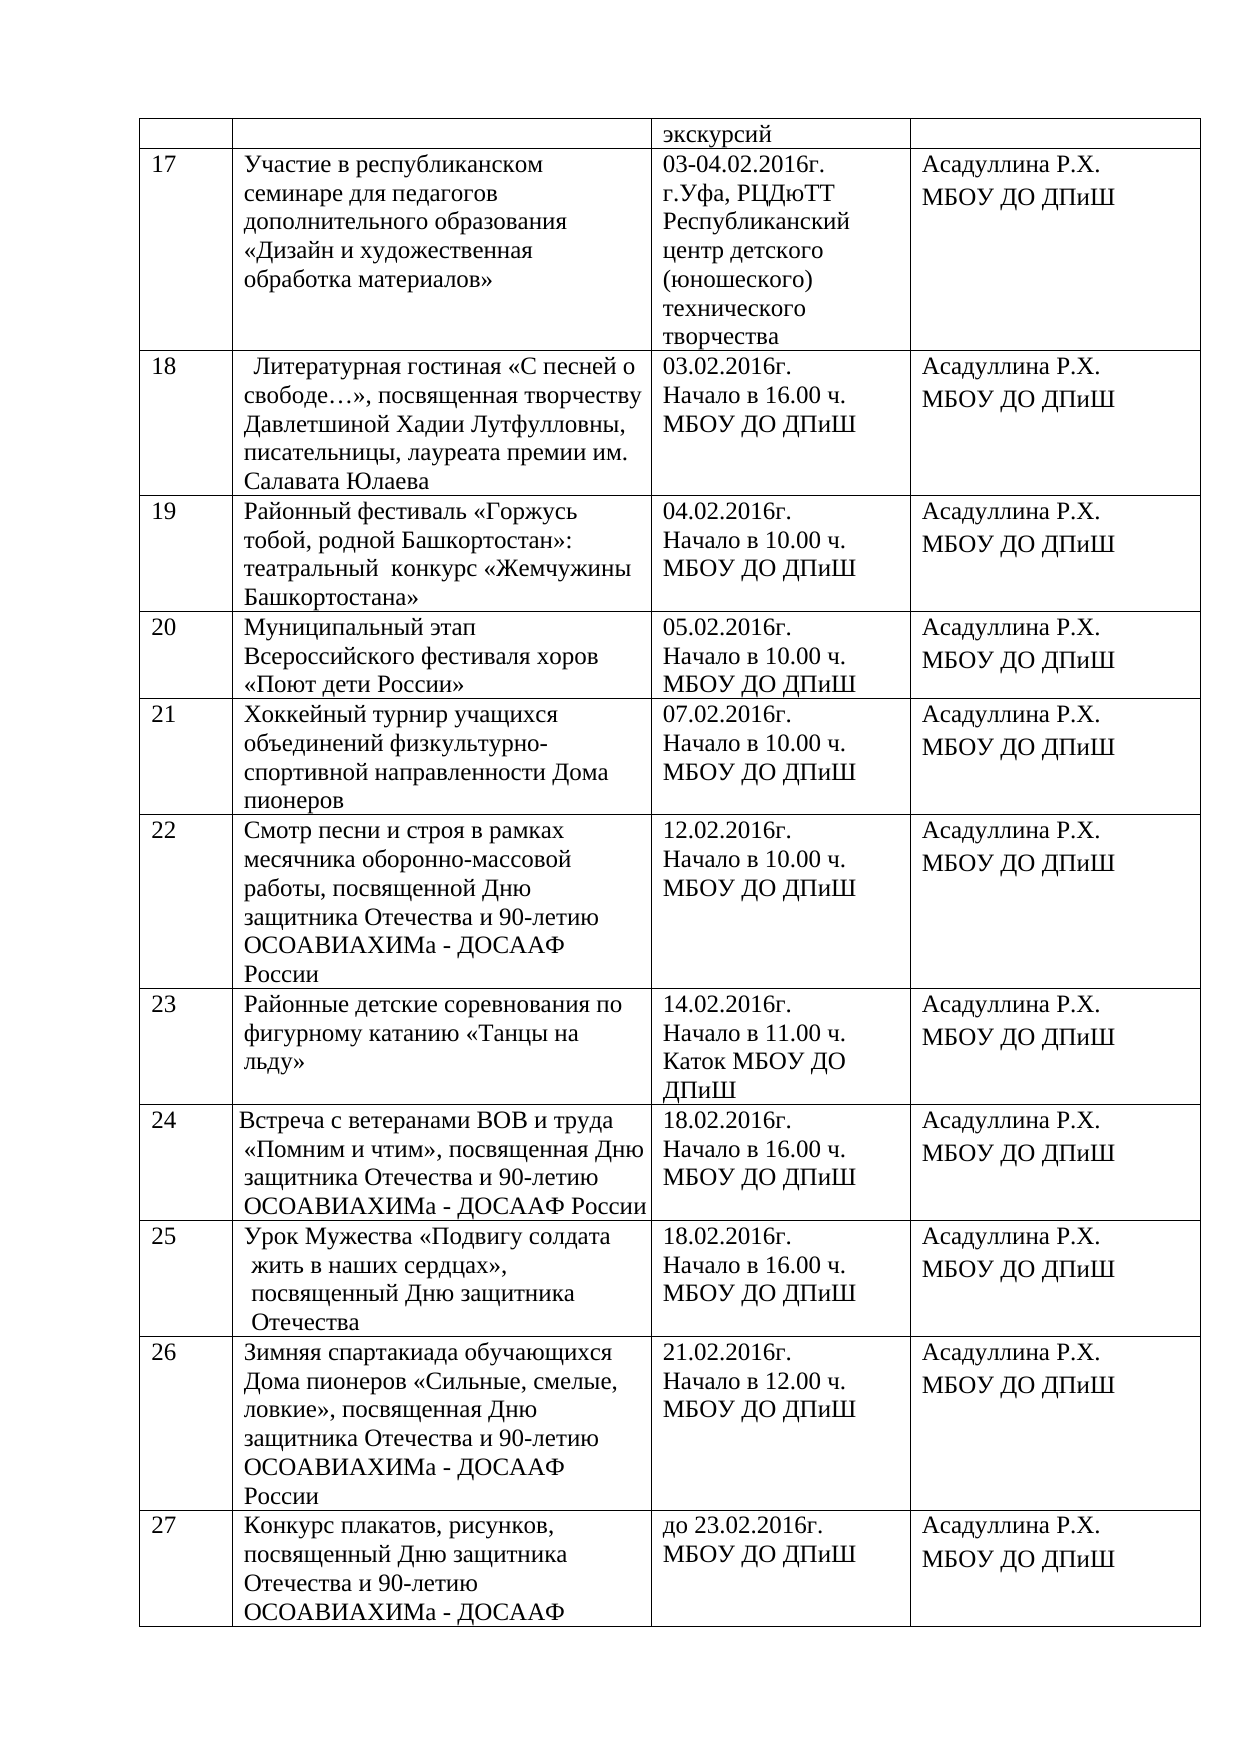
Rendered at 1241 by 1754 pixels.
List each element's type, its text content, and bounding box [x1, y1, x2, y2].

table_cell 18 [140, 351, 232, 495]
table_cell 14.02.2016г. Начало в 11.00 ч. Каток МБОУ ДО ДПиШ [652, 989, 910, 1104]
table_cell Асадуллина Р.Х. МБОУ ДО ДПиШ [911, 815, 1200, 988]
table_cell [652, 1511, 910, 1626]
table_cell Литературная гостиная «С песней о свободе…», посвященная творчеству Давлетшиной Хадии Лутфулловны, писательницы, лауреата премии им. Салавата Юлаева [233, 351, 651, 495]
table_cell 21.02.2016г. Начало в 12.00 ч. МБОУ ДО ДПиШ [652, 1337, 910, 1509]
table_cell Асадуллина Р.Х. МБОУ ДО ДПиШ [911, 149, 1200, 350]
table_cell 03.02.2016г. Начало в 16.00 ч. МБОУ ДО ДПиШ [652, 351, 910, 495]
table_cell Асадуллина Р.Х. МБОУ ДО ДПиШ [911, 699, 1200, 814]
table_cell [652, 119, 910, 148]
table_cell Конкурс плакатов, рисунков, посвященный Дню защитника Отечества и 90-летию ОСОАВИАХИМа - ДОСААФ России [233, 1511, 442, 1626]
table_cell Конкурс плакатов, рисунков, посвященный Дню защитника Отечества и 90-летию ОСОАВИАХИМа - ДОСААФ России [478, 1511, 651, 1626]
table_cell 17 [140, 149, 232, 350]
table_cell Урок Мужества «Подвигу солдата жить в наших сердцах», посвященный Дню защитника Отечества [233, 1221, 651, 1336]
table_cell 23 [140, 989, 232, 1104]
table_cell 05.02.2016г. Начало в 10.00 ч. МБОУ ДО ДПиШ [652, 612, 910, 698]
table_cell 21 [140, 699, 232, 814]
table_cell Хоккейный турнир учащихся объединений физкультурно- спортивной направленности Дома пионеров [233, 699, 651, 814]
table_cell 07.02.2016г. Начало в 10.00 ч. МБОУ ДО ДПиШ [652, 699, 910, 814]
table_cell Асадуллина Р.Х. МБОУ ДО ДПиШ [911, 1337, 1200, 1509]
table_cell 20 [140, 612, 232, 698]
table_cell 03-04.02.2016г. г.Уфа, РЦДюТТ Республиканский центр детского (юношеского) технического творчества [652, 149, 910, 350]
table_cell Асадуллина Р.Х. МБОУ ДО ДПиШ [911, 612, 1200, 698]
table_cell Асадуллина Р.Х. МБОУ ДО ДПиШ [911, 989, 1200, 1104]
table_cell Районный фестиваль «Горжусь тобой, родной Башкортостан»: театральный конкурс «Жемчужины Башкортостана» [233, 496, 651, 611]
table_cell Муниципальный этап Всероссийского фестиваля хоров «Поют дети России» [233, 612, 651, 698]
table_cell Асадуллина Р.Х. МБОУ ДО ДПиШ [911, 1221, 1200, 1336]
table_cell Зимняя спартакиада обучающихся Дома пионеров «Сильные, смелые, ловкие», посвященная Дню защитника Отечества и 90-летию ОСОАВИАХИМа - ДОСААФ России [233, 1337, 651, 1509]
table_cell Асадуллина Р.Х. МБОУ ДО ДПиШ [911, 496, 1200, 611]
table_cell 26 [140, 1337, 232, 1509]
table_cell Районные детские соревнования по фигурному катанию «Танцы на льду» [233, 989, 651, 1104]
table_cell Участие в республиканском семинаре для педагогов дополнительного образования «Дизайн и художественная обработка материалов» [233, 149, 651, 350]
table_cell 12.02.2016г. Начало в 10.00 ч. МБОУ ДО ДПиШ [652, 815, 910, 988]
table_cell 04.02.2016г. Начало в 10.00 ч. МБОУ ДО ДПиШ [652, 496, 910, 611]
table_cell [233, 119, 651, 148]
table_cell 18.02.2016г. Начало в 16.00 ч. МБОУ ДО ДПиШ [652, 1105, 910, 1220]
table_cell Асадуллина Р.Х. МБОУ ДО ДПиШ [911, 1105, 1200, 1220]
table_cell 16 [140, 119, 232, 148]
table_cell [911, 1511, 1200, 1626]
table_cell Встреча с ветеранами ВОВ и труда «Помним и чтим», посвященная Дню защитника Отечества и 90-летию ОСОАВИАХИМа - ДОСААФ России [233, 1105, 651, 1220]
table_cell Асадуллина Р.Х. МБОУ ДО ДПиШ [911, 351, 1200, 495]
table_cell Смотр песни и строя в рамках месячника оборонно-массовой работы, посвященной Дню защитника Отечества и 90-летию ОСОАВИАХИМа - ДОСААФ России [233, 815, 651, 988]
table_cell 27 [140, 1511, 232, 1626]
table_cell 19 [140, 496, 232, 611]
table_cell 22 [140, 815, 232, 988]
table_cell 18.02.2016г. Начало в 16.00 ч. МБОУ ДО ДПиШ [652, 1221, 910, 1336]
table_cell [911, 119, 1200, 148]
table_cell 25 [140, 1221, 232, 1336]
table_cell 24 [140, 1105, 232, 1220]
